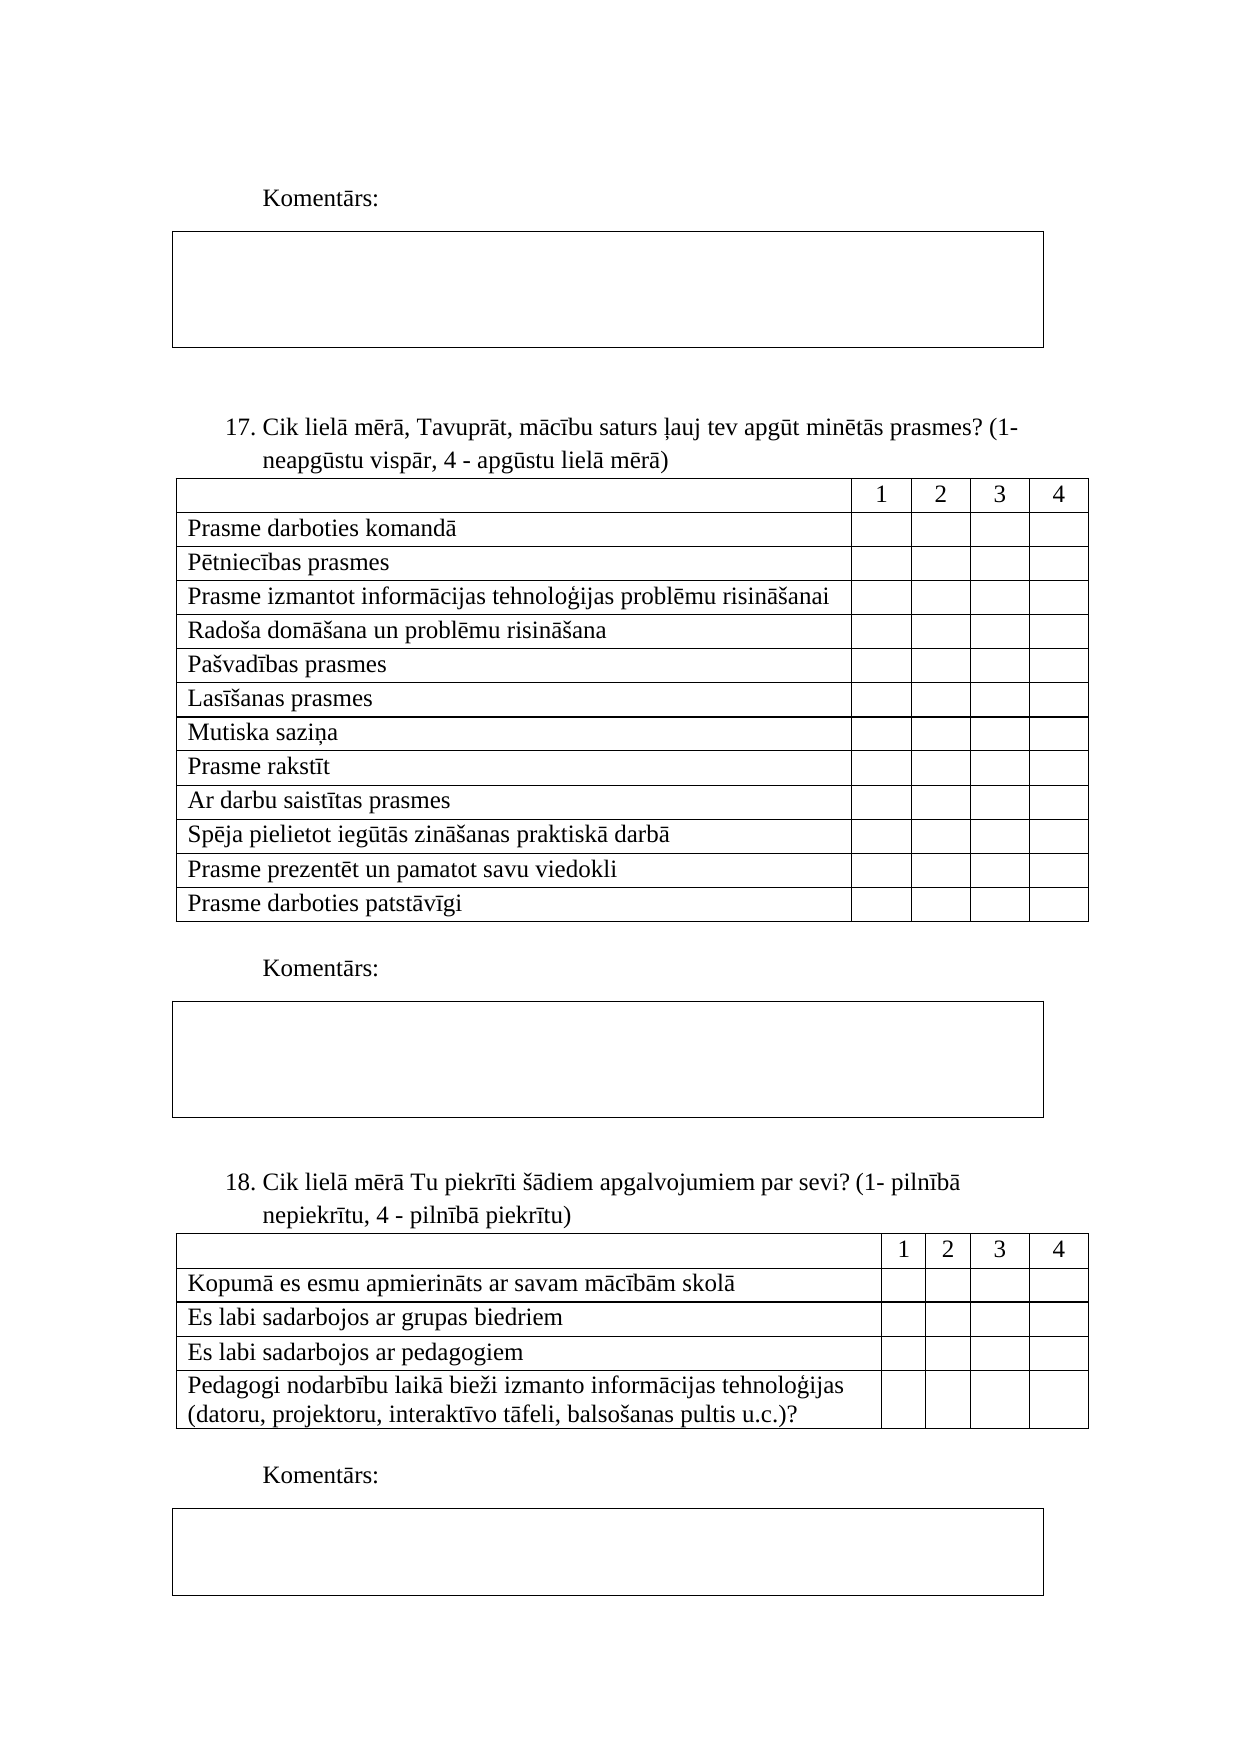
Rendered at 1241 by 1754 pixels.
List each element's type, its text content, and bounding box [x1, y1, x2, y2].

table_cell Prasme darboties patstāvīgi [177, 888, 851, 921]
table_cell [971, 581, 1029, 614]
list Cik lielā mērā, Tavuprāt, mācību saturs ļauj tev apgūt minētās prasmes? (1- neapgūstu vispār, 4 - apgūstu lielā mērā) [225, 412, 1053, 474]
table_cell Pašvadības prasmes [177, 649, 851, 682]
table_cell [1030, 1269, 1088, 1301]
table_cell [912, 615, 970, 648]
table_cell [912, 649, 970, 682]
table_cell [926, 1303, 970, 1336]
table_cell [971, 615, 1029, 648]
table_cell [971, 751, 1029, 784]
table_cell [926, 1337, 970, 1369]
table_cell Prasme darboties komandā [177, 513, 851, 546]
table_cell [1030, 513, 1088, 546]
table_header 2 [926, 1234, 970, 1267]
table_cell [882, 1269, 925, 1301]
table_header [177, 479, 851, 512]
table_cell [1030, 1337, 1088, 1369]
table_cell [1030, 649, 1088, 682]
table_cell [1030, 751, 1088, 784]
table_cell [971, 1303, 1029, 1336]
table_cell Pedagogi nodarbību laikā bieži izmanto informācijas tehnoloģijas (datoru, projektoru, interaktīvo tāfeli, balsošanas pultis u.c.)? [177, 1371, 881, 1428]
table_cell [1030, 1303, 1088, 1336]
table_cell [852, 513, 911, 546]
table_cell Prasme rakstīt [177, 751, 851, 784]
table_cell [912, 786, 970, 818]
table_cell Es labi sadarbojos ar pedagogiem [177, 1337, 881, 1369]
table_cell Pētniecības prasmes [177, 547, 851, 580]
table_cell [971, 854, 1029, 887]
table_header [173, 1002, 1043, 1117]
table_cell [852, 751, 911, 784]
table_cell [926, 1371, 970, 1428]
table_cell [1030, 1371, 1088, 1428]
table_cell [882, 1303, 925, 1336]
list Komentārs: [262, 183, 1053, 212]
table_cell [912, 547, 970, 580]
table_cell [1030, 888, 1088, 921]
table_header 1 [882, 1234, 925, 1267]
table_cell Kopumā es esmu apmierināts ar savam mācībām skolā [177, 1269, 881, 1301]
table_header 2 [912, 479, 970, 512]
table_cell [852, 718, 911, 750]
table_cell Prasme prezentēt un pamatot savu viedokli [177, 854, 851, 887]
table_cell [1030, 854, 1088, 887]
table_header [177, 1234, 881, 1267]
table_cell [882, 1337, 925, 1369]
table_cell [971, 1371, 1029, 1428]
table_cell Prasme izmantot informācijas tehnoloģijas problēmu risināšanai [177, 581, 851, 614]
table_cell [852, 581, 911, 614]
table_header [173, 232, 1043, 347]
table_cell [971, 683, 1029, 716]
list Komentārs: [262, 1460, 1053, 1489]
table_cell [926, 1269, 970, 1301]
table_cell [971, 513, 1029, 546]
table_cell [1030, 547, 1088, 580]
table_cell [1030, 581, 1088, 614]
table_cell [852, 649, 911, 682]
table_header 4 [1030, 479, 1088, 512]
table_cell [971, 649, 1029, 682]
table_cell [1030, 615, 1088, 648]
list Cik lielā mērā Tu piekrīti šādiem apgalvojumiem par sevi? (1- pilnībā nepiekrītu, 4 - pilnībā piekrītu) [225, 1167, 1053, 1229]
table_cell [852, 786, 911, 818]
table_header 3 [971, 479, 1029, 512]
table_cell [852, 854, 911, 887]
table_cell [971, 820, 1029, 853]
table_cell Radoša domāšana un problēmu risināšana [177, 615, 851, 648]
table_cell [912, 581, 970, 614]
table_cell [912, 683, 970, 716]
table_cell Spēja pielietot iegūtās zināšanas praktiskā darbā [177, 820, 851, 853]
table_cell [912, 854, 970, 887]
table_cell [852, 820, 911, 853]
table_cell [971, 888, 1029, 921]
table_cell [852, 888, 911, 921]
table_cell [1030, 786, 1088, 818]
table_cell [852, 683, 911, 716]
table_cell [852, 547, 911, 580]
table_cell [882, 1371, 925, 1428]
table_header [173, 1509, 1043, 1595]
table_cell [1030, 820, 1088, 853]
table_cell [1030, 718, 1088, 750]
table_cell Ar darbu saistītas prasmes [177, 786, 851, 818]
table_header 3 [971, 1234, 1029, 1267]
table_cell [912, 888, 970, 921]
table_cell [912, 820, 970, 853]
table_cell [971, 1269, 1029, 1301]
table_cell [971, 1337, 1029, 1369]
table_cell Es labi sadarbojos ar grupas biedriem [177, 1303, 881, 1336]
list Komentārs: [262, 953, 1053, 982]
table_header 1 [852, 479, 911, 512]
table_cell [1030, 683, 1088, 716]
table_cell Mutiska saziņa [177, 718, 851, 750]
table_header 4 [1030, 1234, 1088, 1267]
table_cell [852, 615, 911, 648]
table_cell [912, 751, 970, 784]
table_cell [971, 786, 1029, 818]
table_cell [971, 547, 1029, 580]
table_cell [912, 513, 970, 546]
table_cell [912, 718, 970, 750]
table_cell [971, 718, 1029, 750]
table_cell Lasīšanas prasmes [177, 683, 851, 716]
